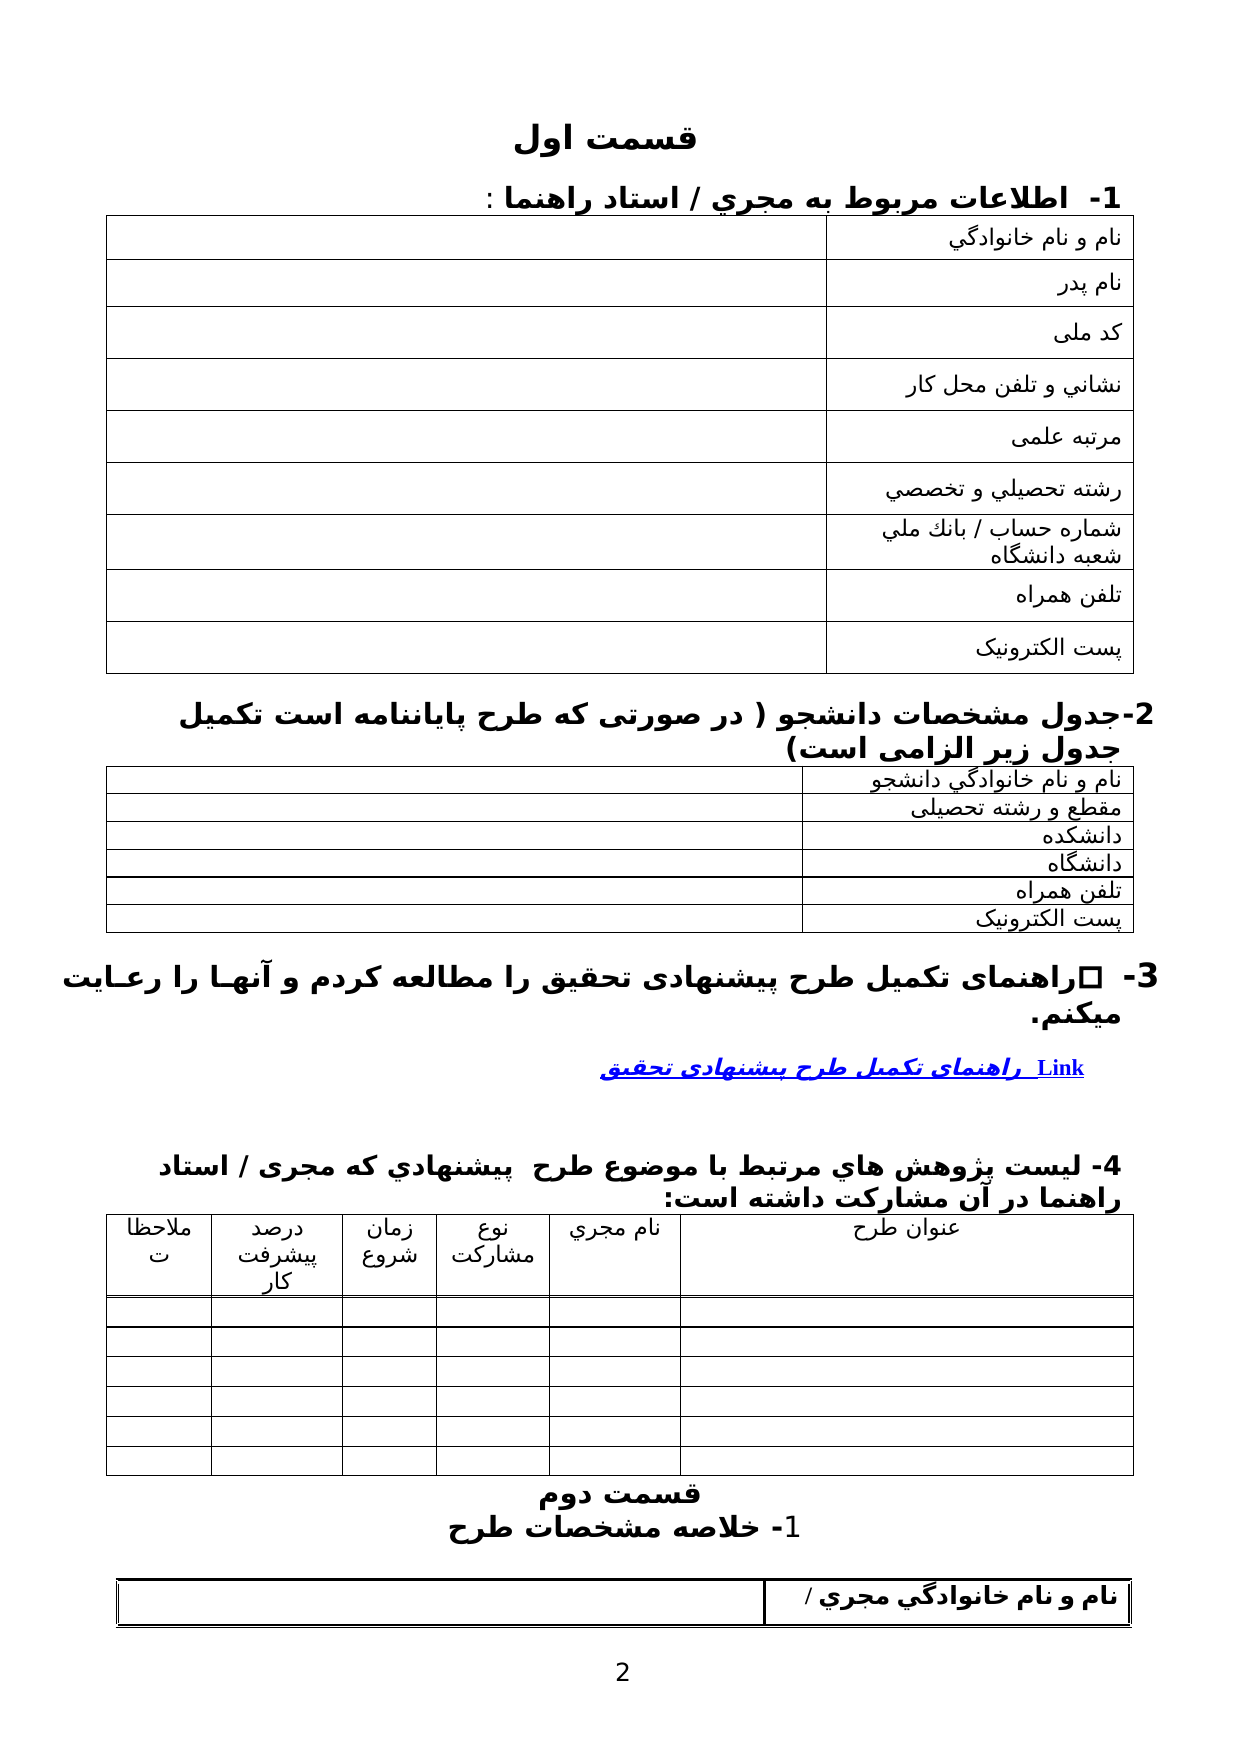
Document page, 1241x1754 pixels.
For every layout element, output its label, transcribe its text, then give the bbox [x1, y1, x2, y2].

table_cell دانشکده [803, 822, 1133, 849]
table_cell [107, 307, 826, 358]
text Link راهنمای تکمیل طرح پیشنهادی تحقیق [118, 1054, 1084, 1081]
table_cell [212, 1298, 342, 1326]
table_cell رشته تحصيلي و تخصصي [827, 463, 1133, 514]
text قسمت اول [62, 118, 1149, 157]
table_cell [343, 1298, 436, 1326]
table_cell [212, 1447, 342, 1475]
table_cell [107, 515, 826, 568]
table_cell [437, 1357, 549, 1386]
table_cell مقطع و رشته تحصیلی [803, 794, 1133, 821]
table_header نوع مشاركت [437, 1215, 549, 1294]
table_cell [212, 1387, 342, 1416]
table_cell [107, 1447, 211, 1475]
table_cell [550, 1357, 680, 1386]
table_cell [107, 359, 826, 410]
table_cell [437, 1328, 549, 1356]
text 1- اطلاعات مربوط به مجري / استاد راهنما : [118, 181, 1122, 215]
table_cell [437, 1447, 549, 1475]
table_cell [107, 1387, 211, 1416]
text 1- خلاصه مشخصات طرح [118, 1510, 1122, 1544]
table_header نام مجري [550, 1215, 680, 1294]
table_cell [550, 1387, 680, 1416]
table_cell [212, 1328, 342, 1356]
table_header نام و نام خانوادگي دانشجو [803, 767, 1133, 793]
table_cell [343, 1357, 436, 1386]
table_cell [107, 622, 826, 673]
table_cell مرتبه علمی [827, 411, 1133, 462]
table_cell [343, 1417, 436, 1446]
table_cell [107, 1357, 211, 1386]
table_header [107, 216, 826, 259]
table_cell [437, 1417, 549, 1446]
table_cell [550, 1417, 680, 1446]
text قسمت دوم [118, 1476, 1122, 1510]
table_cell [107, 1417, 211, 1446]
table_cell [437, 1387, 549, 1416]
table_cell [550, 1447, 680, 1475]
table_header زمان شروع [343, 1215, 436, 1294]
table_cell [681, 1387, 1133, 1416]
table_cell [107, 1328, 211, 1356]
table_cell [107, 794, 802, 821]
table_cell [681, 1357, 1133, 1386]
table_header عنوان طرح [681, 1215, 1133, 1294]
table_cell [681, 1328, 1133, 1356]
table_cell [212, 1417, 342, 1446]
table_cell [550, 1328, 680, 1356]
table_cell [681, 1417, 1133, 1446]
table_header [766, 1581, 1130, 1624]
table_cell [107, 260, 826, 306]
table_header [117, 1580, 763, 1624]
table_cell پست الکترونیک [803, 905, 1133, 932]
table_cell [107, 463, 826, 514]
table_header نام و نام خانوادگي [827, 216, 1133, 259]
table_cell [212, 1357, 342, 1386]
table_cell نام پدر [827, 260, 1133, 306]
table_header درصد پيشرفت كار [212, 1215, 342, 1294]
table_cell شماره حساب / بانك ملي شعبه دانشگاه [827, 515, 1133, 568]
table_cell کد ملی [827, 307, 1133, 358]
table_cell [107, 850, 802, 876]
table_cell [681, 1298, 1133, 1326]
table_cell [107, 822, 802, 849]
table_cell [107, 905, 802, 932]
table_cell تلفن همراه [803, 878, 1133, 904]
list راهنمای تکمیل طرح پیشنهادی تحقیق را مطالعه کردم و آنها را رعایت میکنم. [62, 957, 1122, 1030]
table_cell [107, 570, 826, 621]
table_cell دانشگاه [803, 850, 1133, 876]
table_cell [550, 1298, 680, 1326]
table_cell [343, 1328, 436, 1356]
text 4- ليست پژوهش هاي مرتبط با موضوع طرح پيشنهادي که مجری / استاد راهنما در آن مشاركت داشته است: [118, 1150, 1122, 1213]
table_cell [107, 878, 802, 904]
table_cell [437, 1298, 549, 1326]
table_cell نشاني و تلفن محل كار [827, 359, 1133, 410]
list جدول مشخصات دانشجو ( در صورتی که طرح پایاننامه است تکمیل جدول زیر الزامی است) [118, 698, 1122, 766]
table_cell پست الکترونیک [827, 622, 1133, 673]
table_cell [681, 1447, 1133, 1475]
table_cell [343, 1387, 436, 1416]
table_cell [343, 1447, 436, 1475]
table_header [107, 767, 802, 793]
table_header ملاحظات [107, 1215, 211, 1294]
table_cell [107, 1298, 211, 1326]
table_cell تلفن همراه [827, 570, 1133, 621]
table_cell [107, 411, 826, 462]
